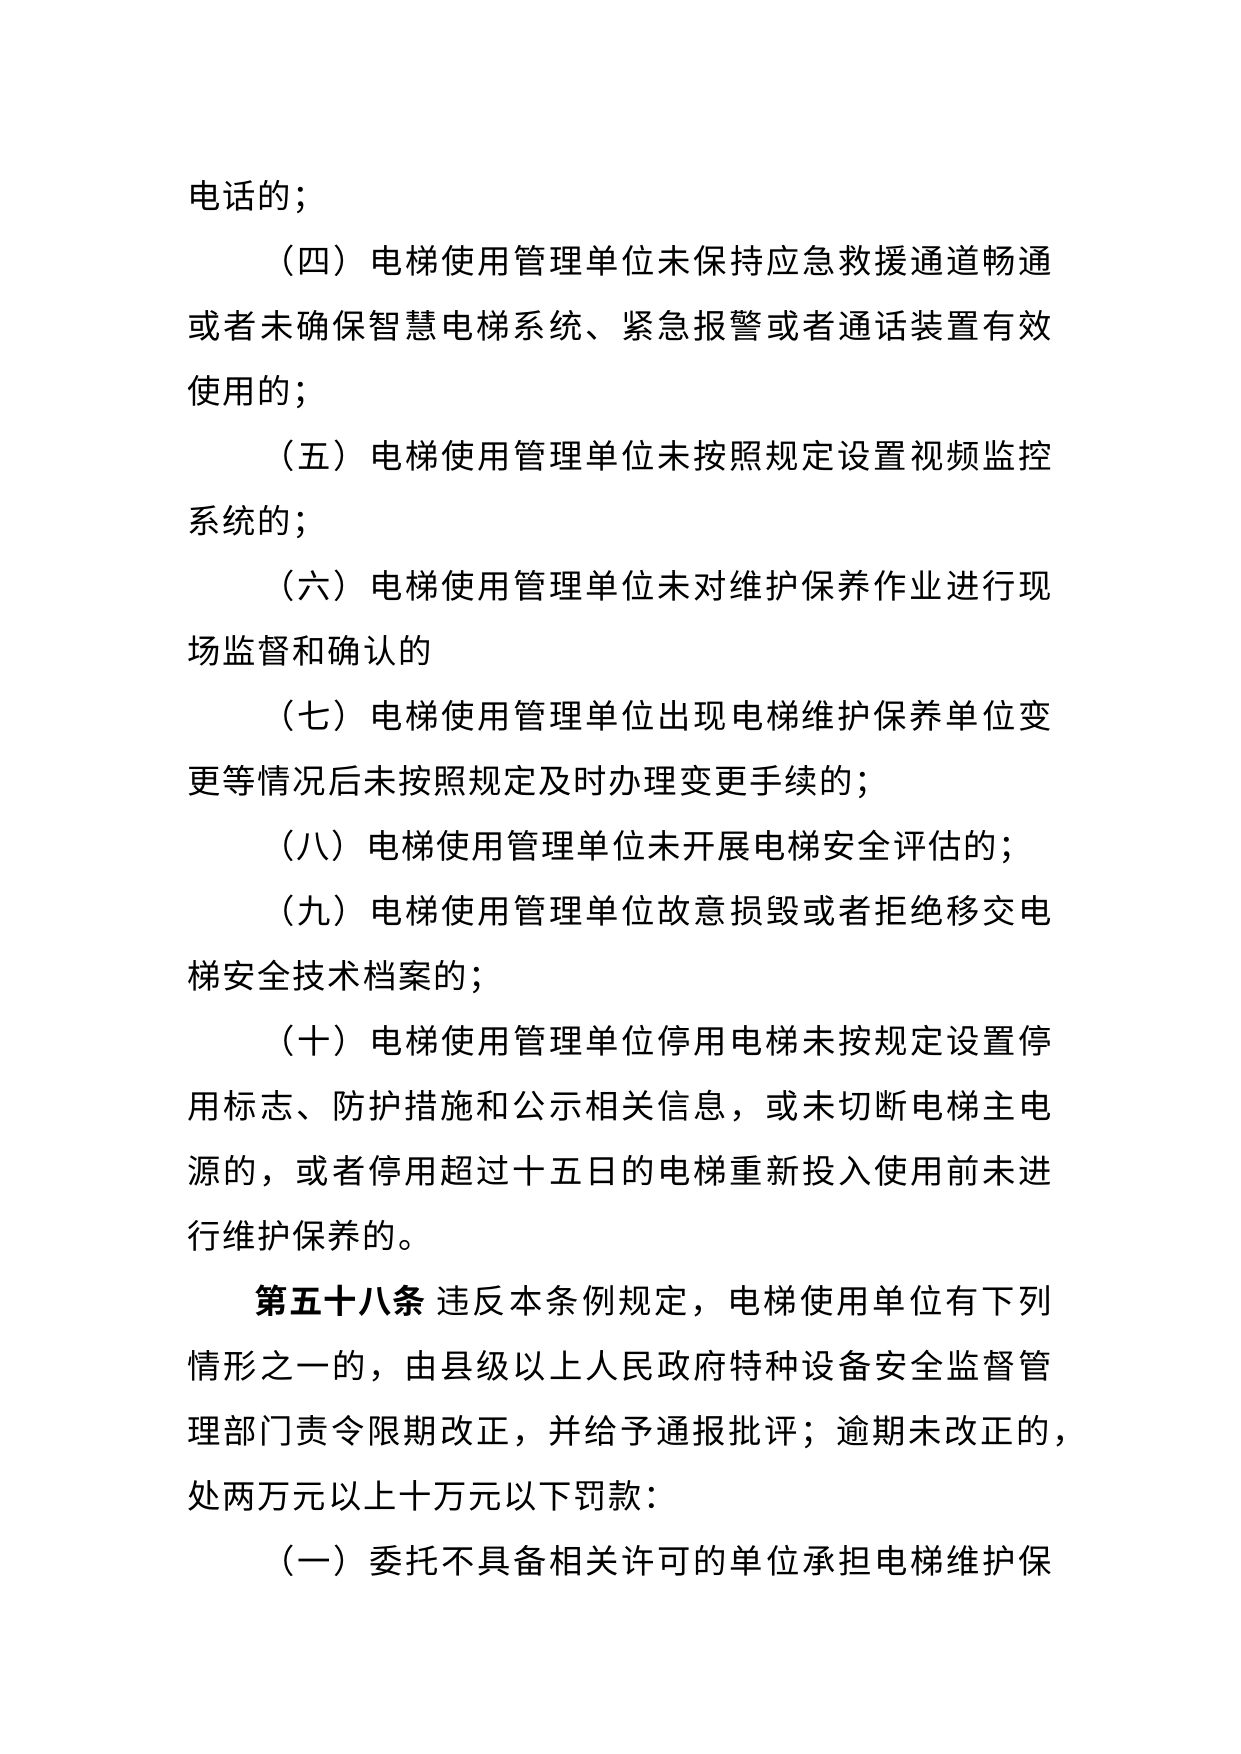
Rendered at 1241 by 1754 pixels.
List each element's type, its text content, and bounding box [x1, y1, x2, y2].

text （四）电梯使用管理单位未保持应急救援通道畅通或者未确保智慧电梯系统、紧急报警或者通话装置有效使用的； [187, 227, 1053, 422]
text （九）电梯使用管理单位故意损毁或者拒绝移交电梯安全技术档案的； [187, 877, 1053, 1007]
text （七）电梯使用管理单位出现电梯维护保养单位变更等情况后未按照规定及时办理变更手续的； [187, 682, 1053, 812]
text （十）电梯使用管理单位停用电梯未按规定设置停用标志、防护措施和公示相关信息，或未切断电梯主电源的，或者停用超过十五日的电梯重新投入使用前未进行维护保养的。 [187, 1007, 1053, 1267]
text （六）电梯使用管理单位未对维护保养作业进行现场监督和确认的 [187, 552, 1053, 682]
text （八）电梯使用管理单位未开展电梯安全评估的； [187, 812, 1053, 877]
text 第五十八条 违反本条例规定，电梯使用单位有下列情形之一的，由县级以上人民政府特种设备安全监督管理部门责令限期改正，并给予通报批评；逾期未改正的，处两万元以上十万元以下罚款： [187, 1267, 1053, 1527]
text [187, 162, 1053, 227]
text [187, 1527, 1053, 1592]
text （五）电梯使用管理单位未按照规定设置视频监控系统的； [187, 422, 1053, 552]
